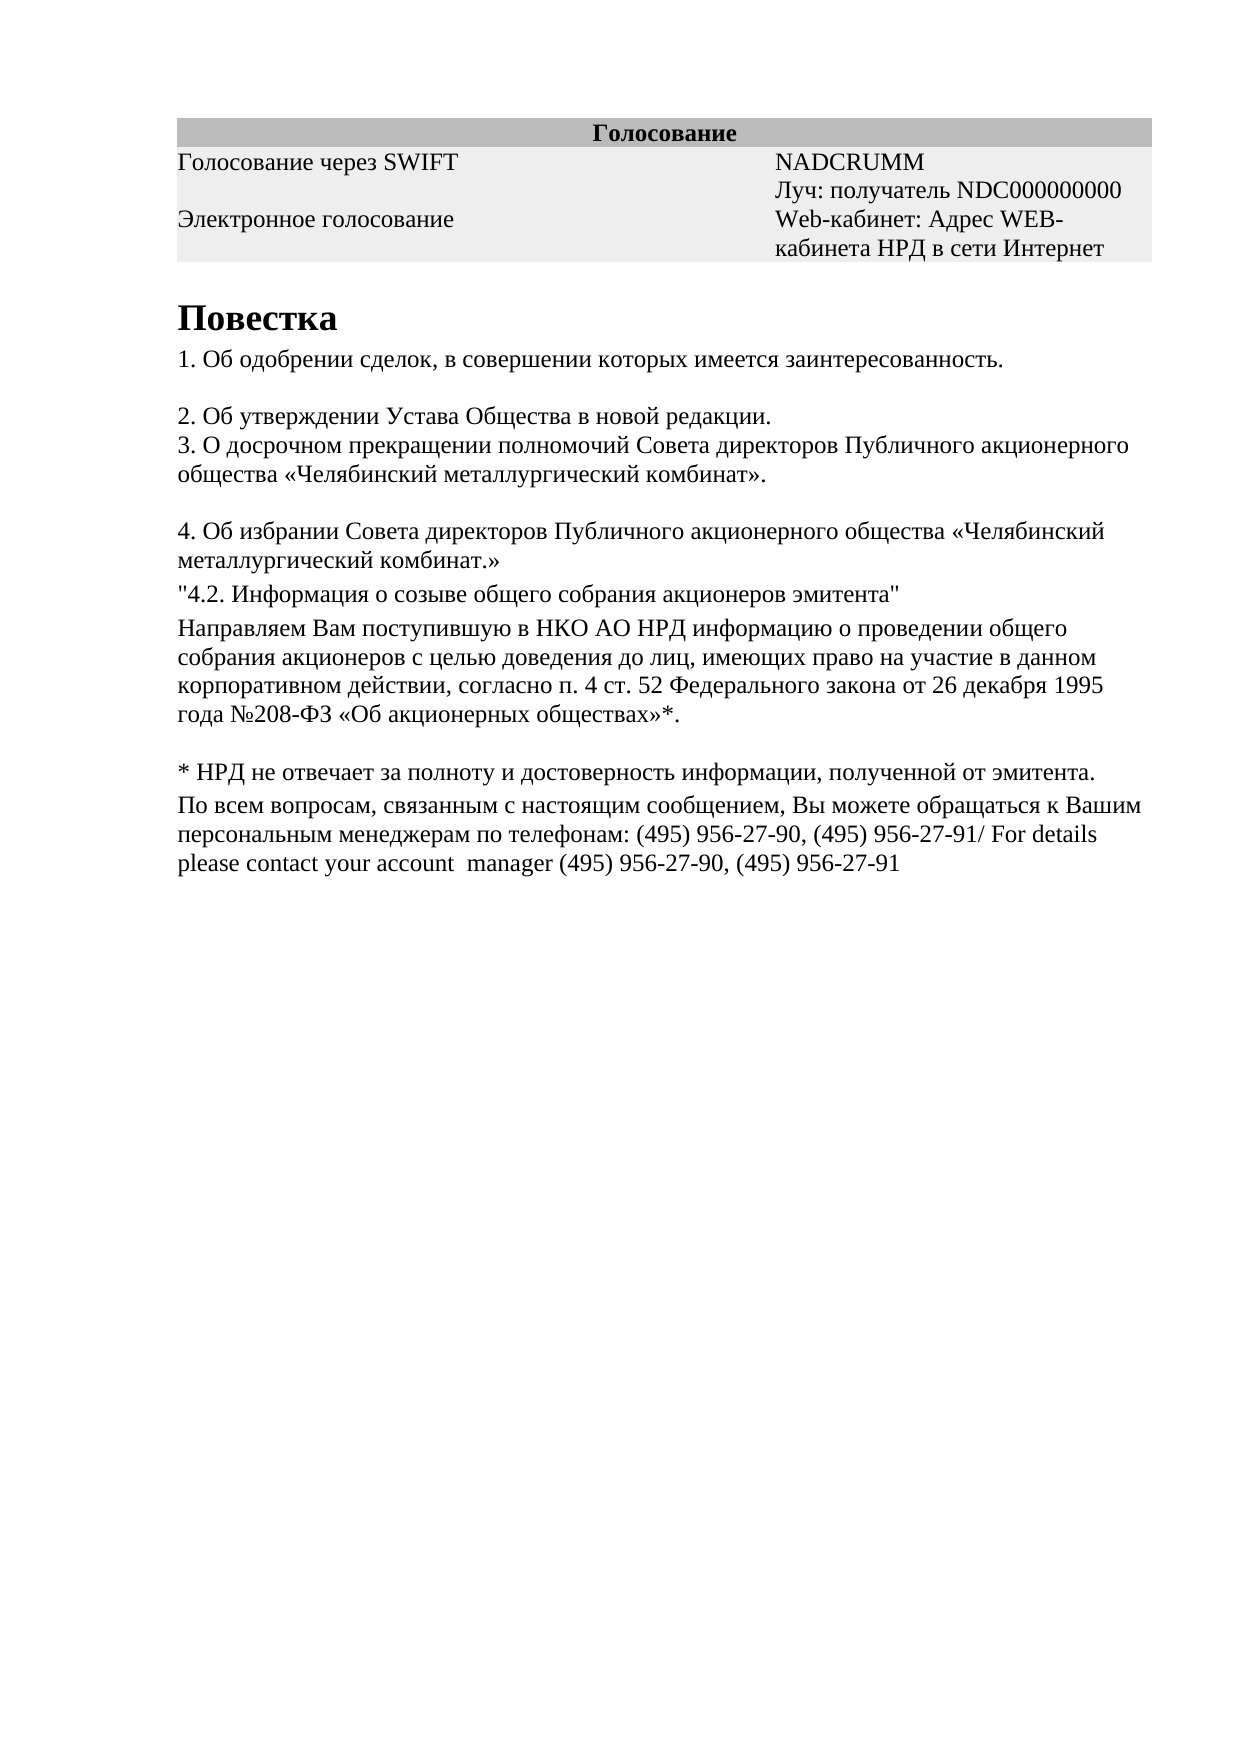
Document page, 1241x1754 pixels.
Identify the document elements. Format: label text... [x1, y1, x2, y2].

text Направляем Вам поступившую в НКО АО НРД информацию о проведении общего собрания акционеров с целью доведения до лиц, имеющих право на участие в данном корпоративном действии, согласно п. 4 ст. 52 Федерального закона от 26 декабря 1995 года №208-ФЗ «Об акционерных обществах»*. * НРД не отвечает за полноту и достоверность информации, полученной от эмитента. [177, 613, 1152, 785]
text 1. Об одобрении сделок, в совершении которых имеется заинтересованность. 2. Об утверждении Устава Общества в новой редакции. 3. О досрочном прекращении полномочий Совета директоров Публичного акционерного общества «Челябинский металлургический комбинат». 4. Об избрании Совета директоров Публичного акционерного общества «Челябинский металлургический комбинат.» [177, 344, 1152, 574]
text По всем вопросам, связанным с настоящим сообщением, Вы можете обращаться к Вашим персональным менеджерам по телефонам: (495) 956-27-90, (495) 956-27-91/ For details please contact your account manager (495) 956-27-90, (495) 956-27-91 [177, 791, 1152, 877]
table_cell Луч: получатель NDC000000000 Web-кабинет: Адрес WEB-кабинета НРД в сети Интернет [775, 176, 1152, 262]
table_cell Электронное голосование [177, 176, 775, 262]
table_header Голосование [177, 118, 1152, 147]
subtitle Повестка [177, 296, 1152, 339]
text "4.2. Информация о созыве общего собрания акционеров эмитента" [177, 579, 1152, 608]
table_cell Голосование через SWIFT [177, 147, 775, 176]
table_cell NADCRUMM [775, 147, 1152, 176]
